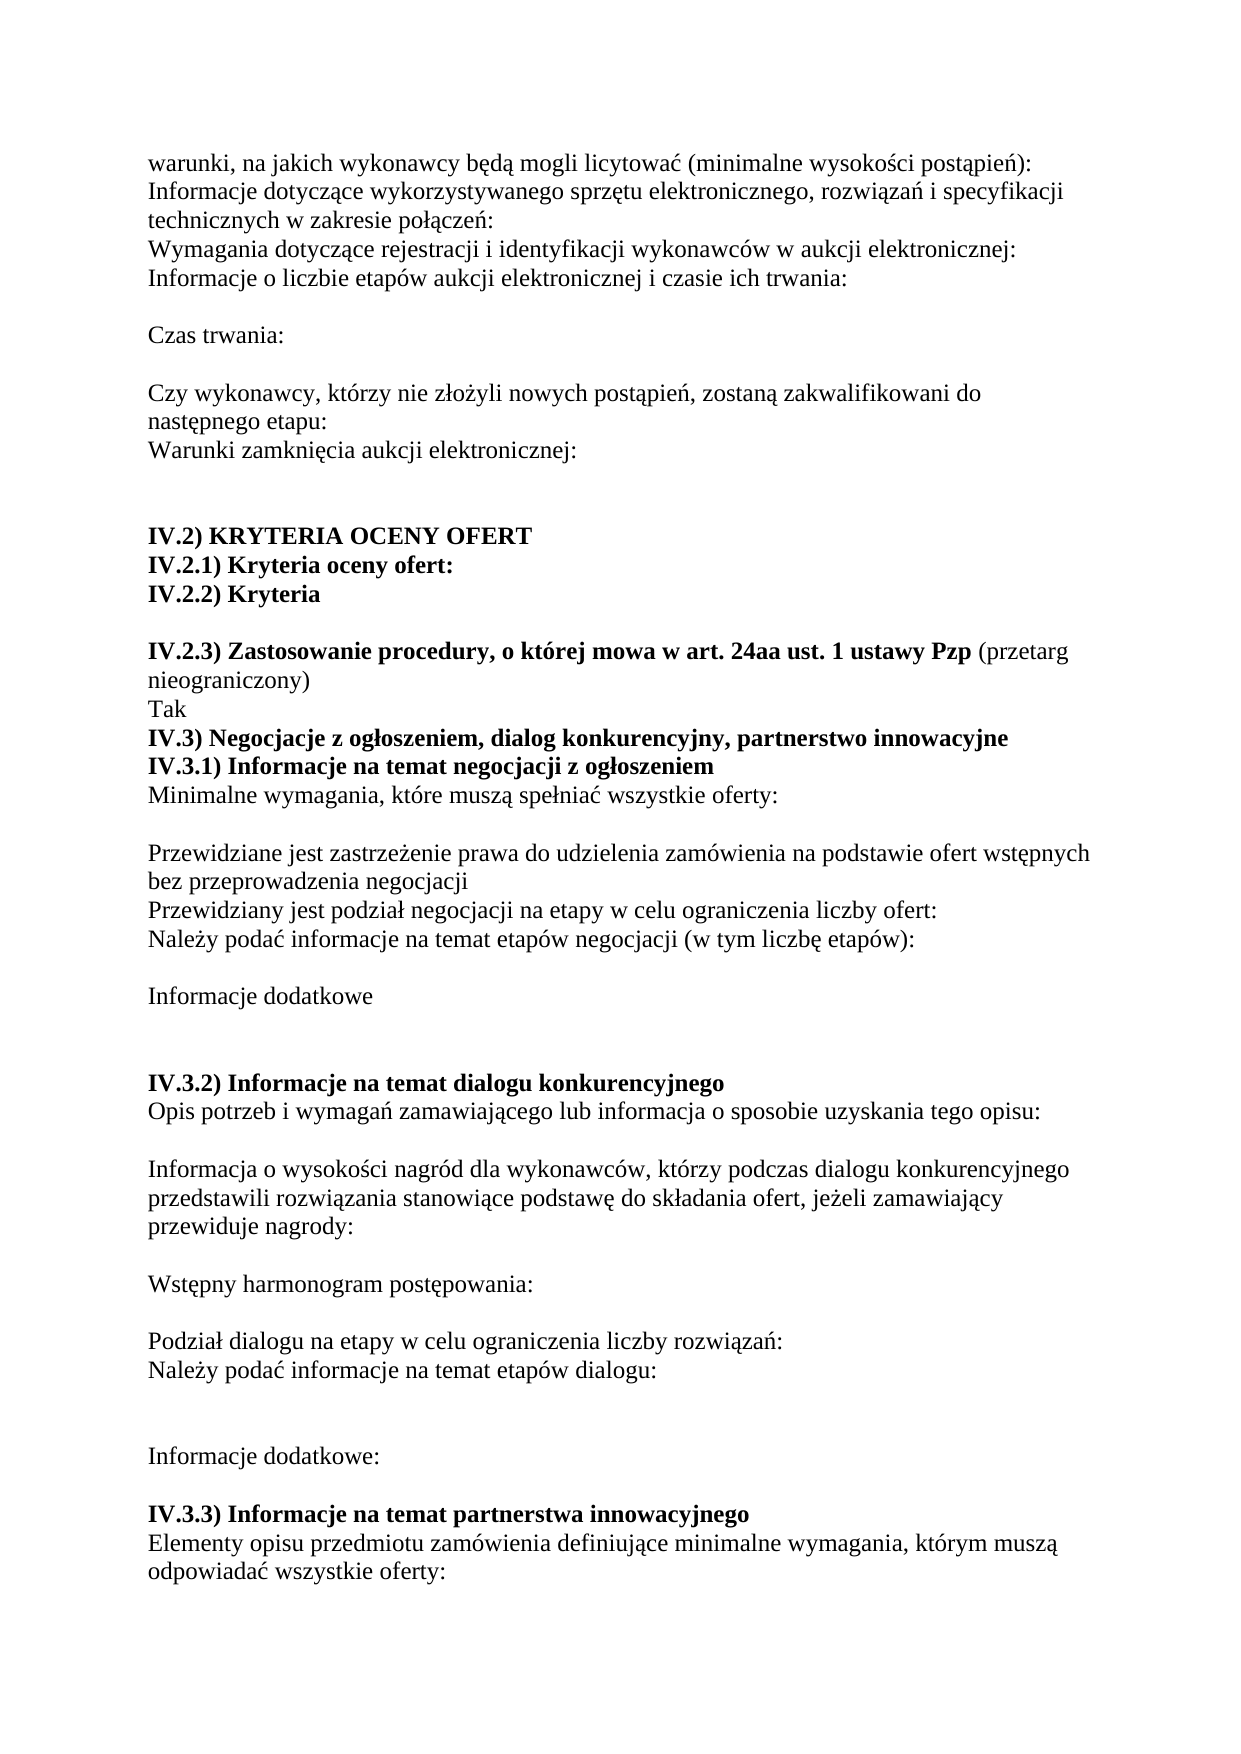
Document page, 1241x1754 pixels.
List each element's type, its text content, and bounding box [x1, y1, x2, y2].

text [148, 148, 1093, 291]
text Czas trwania: Czy wykonawcy, którzy nie złożyli nowych postąpień, zostaną zakwalifikowani do następnego etapu: Warunki zamknięcia aukcji elektronicznej: [148, 291, 1093, 493]
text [148, 493, 1093, 1585]
